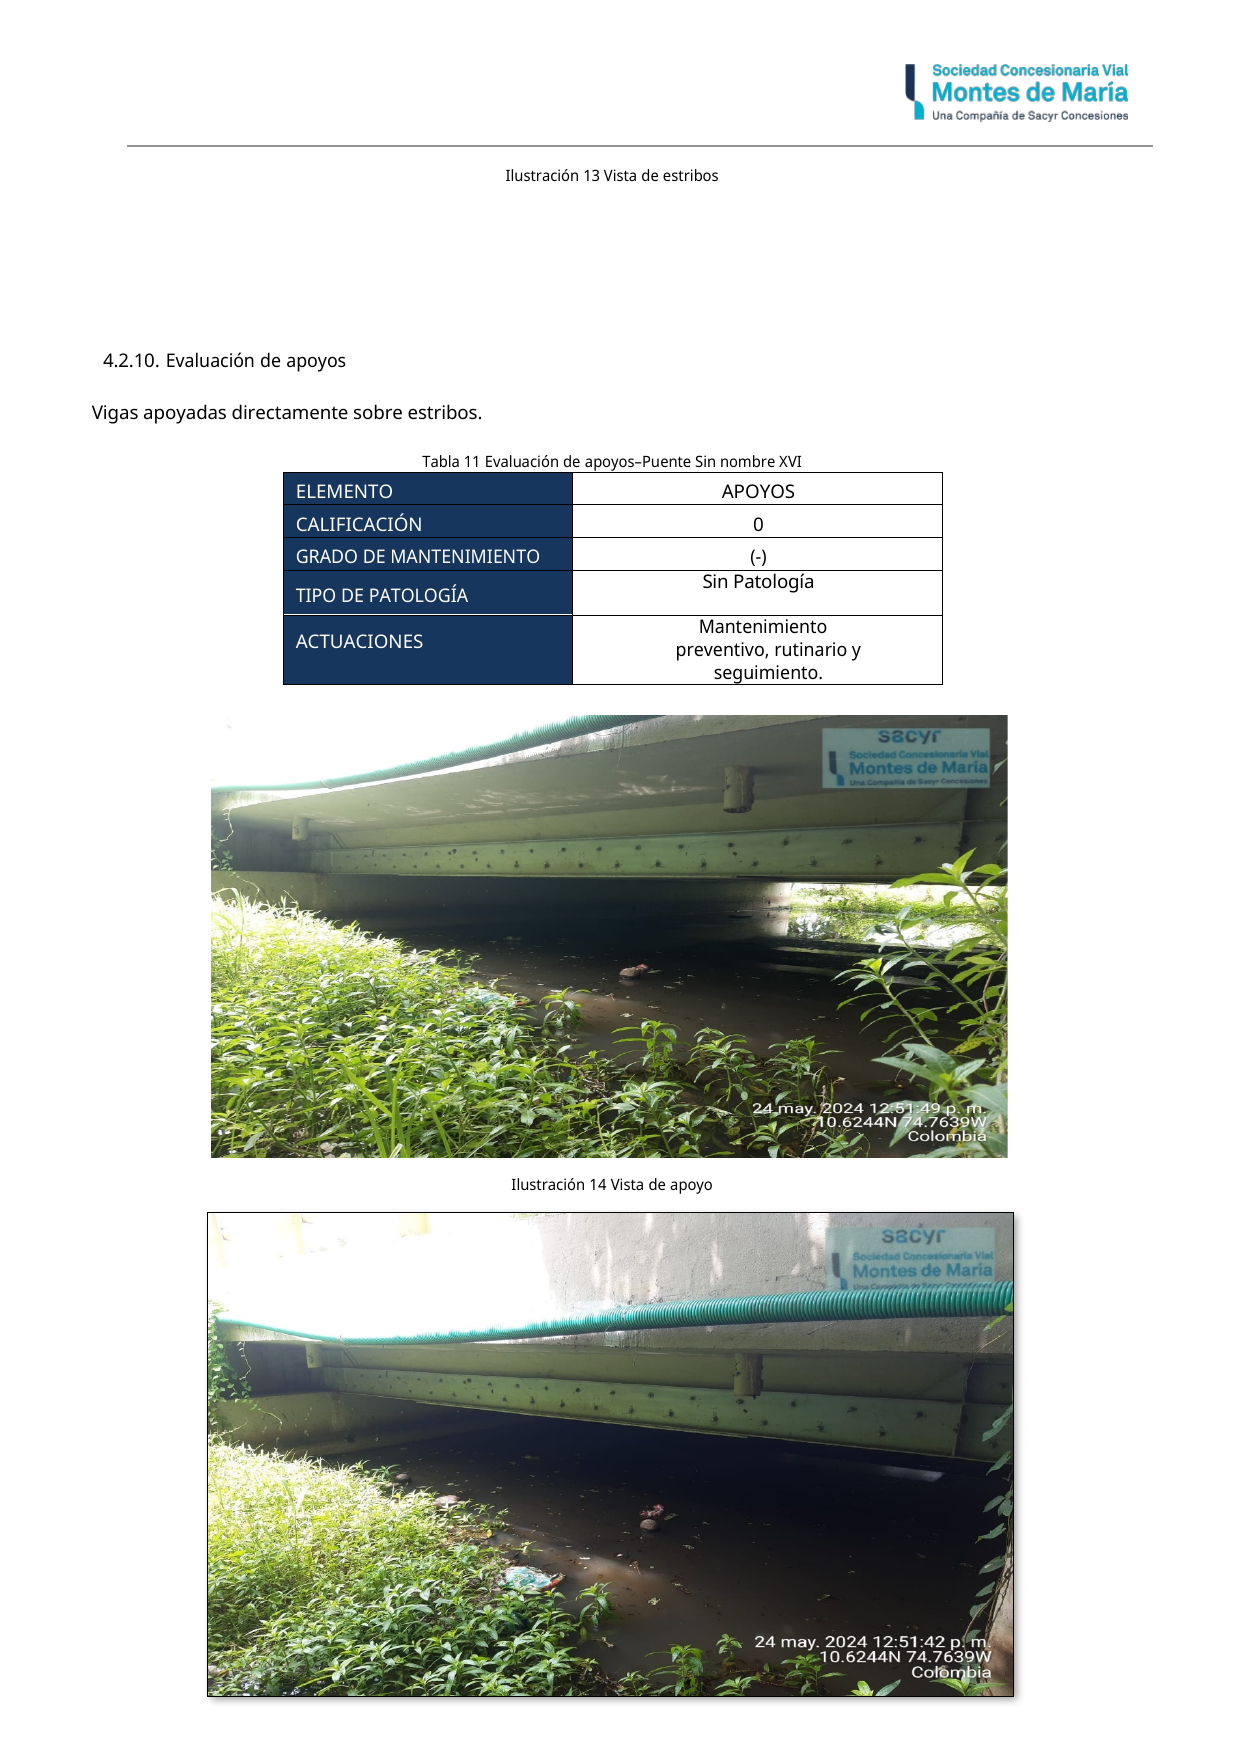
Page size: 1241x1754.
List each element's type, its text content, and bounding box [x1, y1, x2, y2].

picture [891, 49, 1138, 132]
table_cell Mantenimiento preventivo, rutinario y seguimiento. [573, 616, 942, 684]
table_cell TIPO DE PATOLOGÍA [284, 571, 572, 614]
text Ilustración 14 Vista de apoyo [325, 1158, 899, 1195]
list Evaluación de apoyos [103, 348, 1132, 373]
table_cell CALIFICACIÓN [284, 505, 572, 537]
table_cell ACTUACIONES [284, 616, 572, 684]
table_header ELEMENTO [284, 473, 572, 504]
picture [208, 1213, 1013, 1696]
picture [211, 715, 1008, 1158]
table_cell Sin Patología [573, 571, 942, 614]
table_cell (-) [573, 538, 942, 570]
table_cell 0 [573, 505, 942, 537]
text Tabla 11 Evaluación de apoyos–Puente Sin nombre XVI [325, 451, 899, 472]
table_header APOYOS [573, 473, 942, 504]
text Ilustración 13 Vista de estribos [485, 164, 739, 186]
table_cell GRADO DE MANTENIMIENTO [284, 538, 572, 570]
text Vigas apoyadas directamente sobre estribos. [92, 400, 1132, 451]
